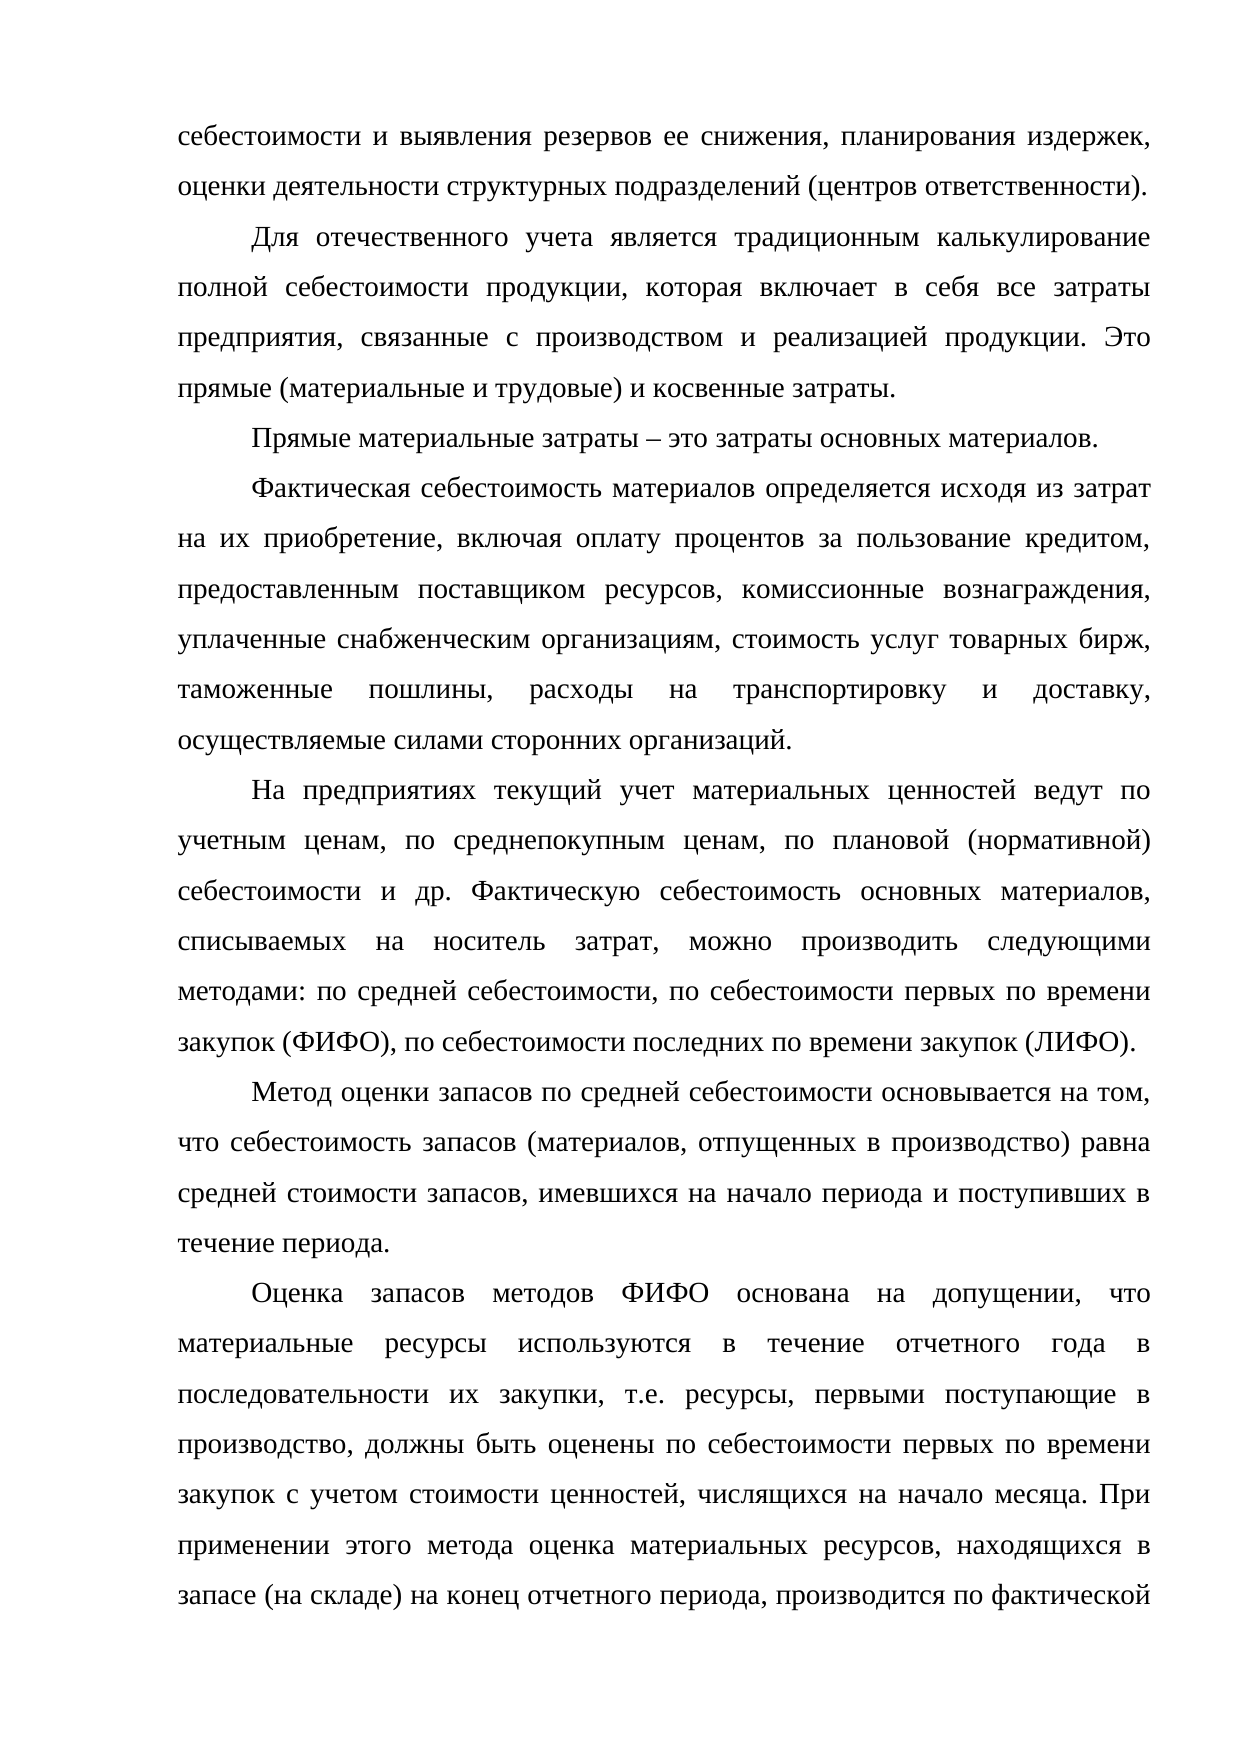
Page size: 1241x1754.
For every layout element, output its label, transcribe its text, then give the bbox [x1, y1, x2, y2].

text Для отечественного учета является традиционным калькулирование полной себестоимости продукции, которая включает в себя все затраты предприятия, связанные с производством и реализацией продукции. Это прямые (материальные и трудовые) и косвенные затраты. [177, 219, 1152, 403]
text На предприятиях текущий учет материальных ценностей ведут по учетным ценам, по среднепокупным ценам, по плановой (нормативной) себестоимости и др. Фактическую себестоимость основных материалов, списываемых на носитель затрат, можно производить следующими методами: по средней себестоимости, по себестоимости первых по времени закупок (ФИФО), по себестоимости последних по времени закупок (ЛИФО). [177, 772, 1152, 1057]
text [177, 118, 1152, 202]
text Прямые материальные затраты – это затраты основных материалов. [177, 420, 1152, 453]
text Метод оценки запасов по средней себестоимости основывается на том, что себестоимость запасов (материалов, отпущенных в производство) равна средней стоимости запасов, имевшихся на начало периода и поступивших в течение периода. [177, 1074, 1152, 1258]
text Фактическая себестоимость материалов определяется исходя из затрат на их приобретение, включая оплату процентов за пользование кредитом, предоставленным поставщиком ресурсов, комиссионные вознаграждения, уплаченные снабженческим организациям, стоимость услуг товарных бирж, таможенные пошлины, расходы на транспортировку и доставку, осуществляемые силами сторонних организаций. [177, 470, 1152, 755]
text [177, 1275, 1152, 1611]
